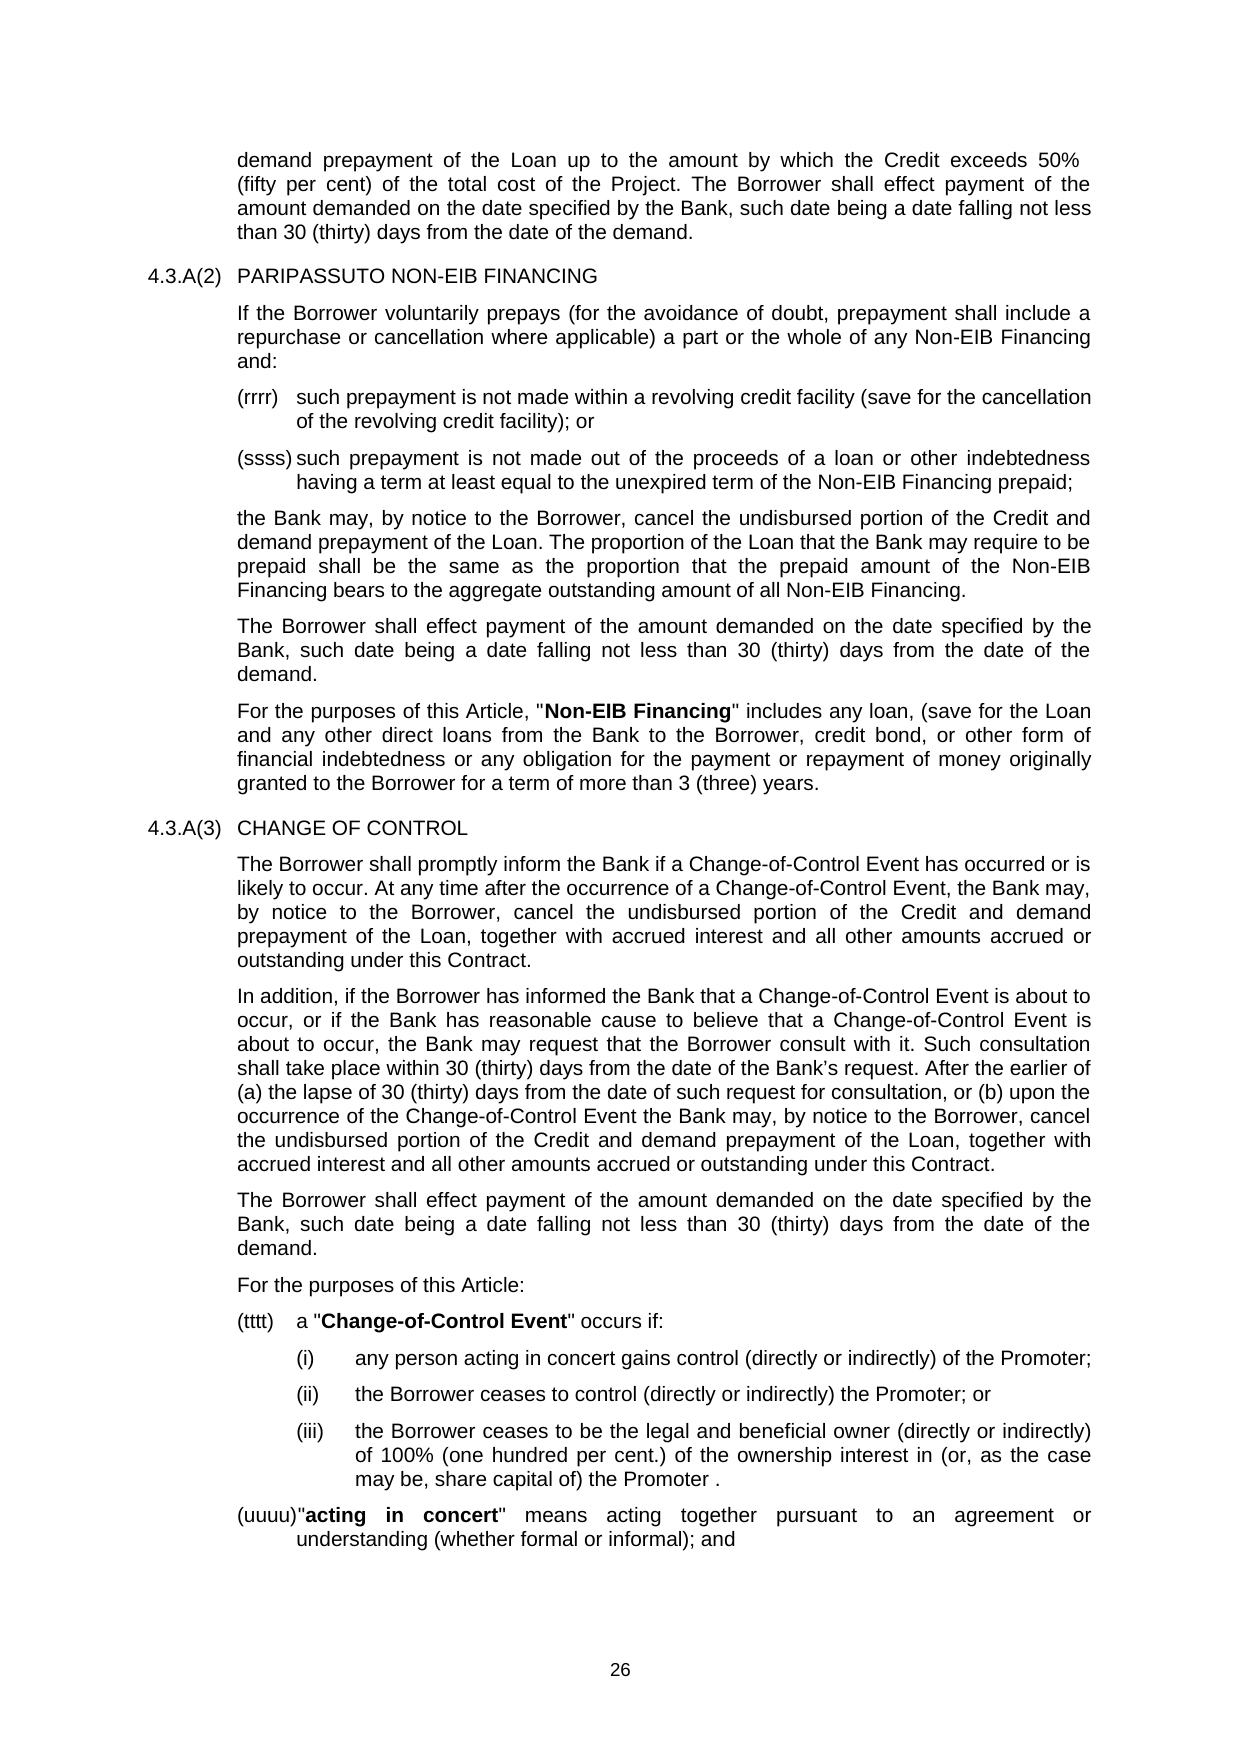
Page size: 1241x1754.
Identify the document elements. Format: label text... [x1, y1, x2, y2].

text In addition, if the Borrower has informed the Bank that a Change-of-Control Event is about to occur, or if the Bank has reasonable cause to believe that a Change-of-Control Event is about to occur, the Bank may request that the Borrower consult with it. Such consultation shall take place within 30 (thirty) days from the date of the Bank’s request. After the earlier of (a) the lapse of 30 (thirty) days from the date of such request for consultation, or (b) upon the occurrence of the Change-of-Control Event the Bank may, by notice to the Borrower, cancel the undisbursed portion of the Credit and demand prepayment of the Loan, together with accrued interest and all other amounts accrued or outstanding under this Contract. [237, 984, 1092, 1176]
list such prepayment is not made within a revolving credit facility (save for the cancellation of the revolving credit facility); or [237, 385, 1092, 433]
list any person acting in concert gains control (directly or indirectly) of the Promoter; [296, 1346, 1092, 1369]
text The Borrower shall promptly inform the Bank if a Change-of-Control Event has occurred or is likely to occur. At any time after the occurrence of a Change-of-Control Event, the Bank may, by notice to the Borrower, cancel the undisbursed portion of the Credit and demand prepayment of the Loan, together with accrued interest and all other amounts accrued or outstanding under this Contract. [237, 852, 1092, 972]
list the Borrower ceases to be the legal and beneficial owner (directly or indirectly) of 100% (one hundred per cent.) of the ownership interest in (or, as the case may be, share capital of) the Promoter . [296, 1418, 1092, 1490]
text For the purposes of this Article: [237, 1273, 1092, 1297]
text For the purposes of this Article, "Non-EIB Financing" includes any loan, (save for the Loan and any other direct loans from the Bank to the Borrower, credit bond, or other form of financial indebtedness or any obligation for the payment or repayment of money originally granted to the Borrower for a term of more than 3 (three) years. [237, 699, 1092, 794]
list the Borrower ceases to control (directly or indirectly) the Promoter; or [296, 1382, 1092, 1406]
subtitle PariPassuto non-EIB Financing [148, 264, 1092, 288]
list a "Change-of-Control Event" occurs if: [237, 1309, 1092, 1333]
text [237, 148, 1092, 243]
subtitle Change of control [148, 815, 1092, 839]
text If the Borrower voluntarily prepays (for the avoidance of doubt, prepayment shall include a repurchase or cancellation where applicable) a part or the whole of any Non-EIB Financing and: [237, 301, 1092, 373]
text the Bank may, by notice to the Borrower, cancel the undisbursed portion of the Credit and demand prepayment of the Loan. The proportion of the Loan that the Bank may require to be prepaid shall be the same as the proportion that the prepaid amount of the Non-EIB Financing bears to the aggregate outstanding amount of all Non-EIB Financing. [237, 506, 1092, 602]
list "acting in concert" means acting together pursuant to an agreement or understanding (whether formal or informal); and [237, 1503, 1092, 1551]
list such prepayment is not made out of the proceeds of a loan or other indebtedness having a term at least equal to the unexpired term of the Non-EIB Financing prepaid; [237, 446, 1092, 493]
